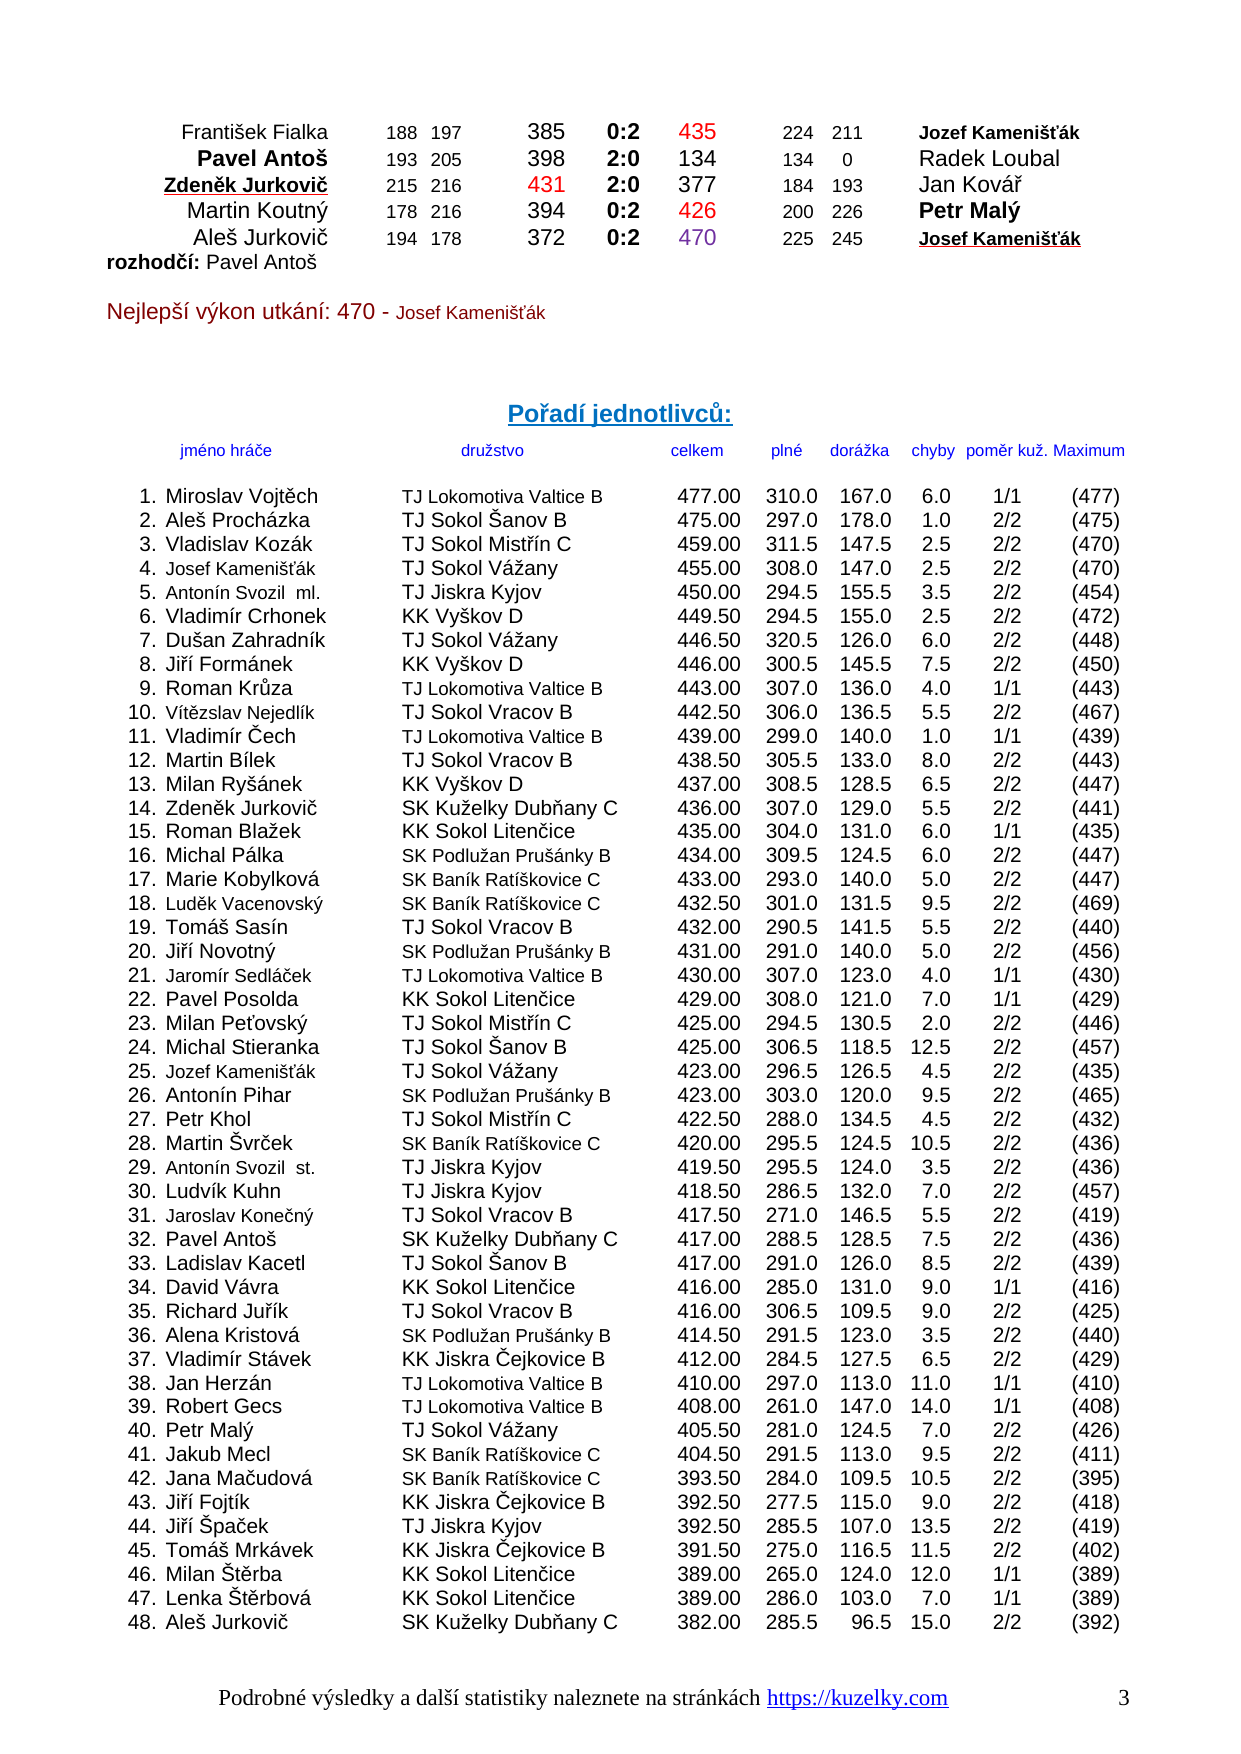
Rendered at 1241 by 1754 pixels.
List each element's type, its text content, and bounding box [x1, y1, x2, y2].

text 13. Milan Ryšánek KK Vyškov D 437.00 308.5 128.5 6.5 2/2 (447) [106, 771, 1134, 795]
text 12. Martin Bílek TJ Sokol Vracov B 438.50 305.5 133.0 8.0 2/2 (443) [106, 747, 1134, 771]
text 16. Michal Pálka SK Podlužan Prušánky B 434.00 309.5 124.5 6.0 2/2 (447) [106, 843, 1134, 867]
text Aleš Jurkovič 194 178 372 0:2 470 225 245 Josef Kamenišťák [106, 223, 1134, 250]
text 14. Zdeněk Jurkovič SK Kuželky Dubňany C 436.00 307.0 129.0 5.5 2/2 (441) [106, 795, 1134, 819]
text 39. Robert Gecs TJ Lokomotiva Valtice B 408.00 261.0 147.0 14.0 1/1 (408) [106, 1394, 1134, 1418]
text 35. Richard Juřík TJ Sokol Vracov B 416.00 306.5 109.5 9.0 2/2 (425) [106, 1298, 1134, 1322]
text 32. Pavel Antoš SK Kuželky Dubňany C 417.00 288.5 128.5 7.5 2/2 (436) [106, 1227, 1134, 1251]
text 36. Alena Kristová SK Podlužan Prušánky B 414.50 291.5 123.0 3.5 2/2 (440) [106, 1322, 1134, 1346]
text 25. Jozef Kamenišťák TJ Sokol Vážany 423.00 296.5 126.5 4.5 2/2 (435) [106, 1059, 1134, 1083]
text 40. Petr Malý TJ Sokol Vážany 405.50 281.0 124.5 7.0 2/2 (426) [106, 1418, 1134, 1442]
text 41. Jakub Mecl SK Baník Ratíškovice C 404.50 291.5 113.0 9.5 2/2 (411) [106, 1442, 1134, 1466]
text 29. Antonín Svozil st. TJ Jiskra Kyjov 419.50 295.5 124.0 3.5 2/2 (436) [106, 1155, 1134, 1179]
text 1. Miroslav Vojtěch TJ Lokomotiva Valtice B 477.00 310.0 167.0 6.0 1/1 (477) [106, 484, 1134, 508]
text 7. Dušan Zahradník TJ Sokol Vážany 446.50 320.5 126.0 6.0 2/2 (448) [106, 628, 1134, 652]
text 5. Antonín Svozil ml. TJ Jiskra Kyjov 450.00 294.5 155.5 3.5 2/2 (454) [106, 580, 1134, 604]
text 4. Josef Kamenišťák TJ Sokol Vážany 455.00 308.0 147.0 2.5 2/2 (470) [106, 556, 1134, 580]
text 8. Jiří Formánek KK Vyškov D 446.00 300.5 145.5 7.5 2/2 (450) [106, 652, 1134, 676]
text Pořadí jednotlivců: [94, 399, 1145, 428]
text 47. Lenka Štěrbová KK Sokol Litenčice 389.00 286.0 103.0 7.0 1/1 (389) [106, 1586, 1134, 1610]
text 28. Martin Švrček SK Baník Ratíškovice C 420.00 295.5 124.5 10.5 2/2 (436) [106, 1131, 1134, 1155]
text 31. Jaroslav Konečný TJ Sokol Vracov B 417.50 271.0 146.5 5.5 2/2 (419) [106, 1203, 1134, 1227]
text 44. Jiří Špaček TJ Jiskra Kyjov 392.50 285.5 107.0 13.5 2/2 (419) [106, 1514, 1134, 1538]
text Martin Koutný 178 216 394 0:2 426 200 226 Petr Malý [106, 197, 1134, 223]
text rozhodčí: Pavel Antoš [106, 250, 1134, 274]
text 22. Pavel Posolda KK Sokol Litenčice 429.00 308.0 121.0 7.0 1/1 (429) [106, 987, 1134, 1011]
text 30. Ludvík Kuhn TJ Jiskra Kyjov 418.50 286.5 132.0 7.0 2/2 (457) [106, 1179, 1134, 1203]
text 42. Jana Mačudová SK Baník Ratíškovice C 393.50 284.0 109.5 10.5 2/2 (395) [106, 1466, 1134, 1490]
text 3. Vladislav Kozák TJ Sokol Mistřín C 459.00 311.5 147.5 2.5 2/2 (470) [106, 532, 1134, 556]
text 43. Jiří Fojtík KK Jiskra Čejkovice B 392.50 277.5 115.0 9.0 2/2 (418) [106, 1490, 1134, 1514]
text 24. Michal Stieranka TJ Sokol Šanov B 425.00 306.5 118.5 12.5 2/2 (457) [106, 1035, 1134, 1059]
text 26. Antonín Pihar SK Podlužan Prušánky B 423.00 303.0 120.0 9.5 2/2 (465) [106, 1083, 1134, 1107]
text Zdeněk Jurkovič 215 216 431 2:0 377 184 193 Jan Kovář [106, 171, 1134, 197]
text 38. Jan Herzán TJ Lokomotiva Valtice B 410.00 297.0 113.0 11.0 1/1 (410) [106, 1370, 1134, 1394]
text 10. Vítězslav Nejedlík TJ Sokol Vracov B 442.50 306.0 136.5 5.5 2/2 (467) [106, 699, 1134, 723]
text Nejlepší výkon utkání: 470 - Josef Kamenišťák [106, 298, 1134, 324]
text 15. Roman Blažek KK Sokol Litenčice 435.00 304.0 131.0 6.0 1/1 (435) [106, 819, 1134, 843]
text 46. Milan Štěrba KK Sokol Litenčice 389.00 265.0 124.0 12.0 1/1 (389) [106, 1562, 1134, 1586]
text 19. Tomáš Sasín TJ Sokol Vracov B 432.00 290.5 141.5 5.5 2/2 (440) [106, 915, 1134, 939]
text 9. Roman Krůza TJ Lokomotiva Valtice B 443.00 307.0 136.0 4.0 1/1 (443) [106, 676, 1134, 699]
text 11. Vladimír Čech TJ Lokomotiva Valtice B 439.00 299.0 140.0 1.0 1/1 (439) [106, 723, 1134, 747]
text 33. Ladislav Kacetl TJ Sokol Šanov B 417.00 291.0 126.0 8.5 2/2 (439) [106, 1251, 1134, 1274]
text 21. Jaromír Sedláček TJ Lokomotiva Valtice B 430.00 307.0 123.0 4.0 1/1 (430) [106, 963, 1134, 987]
text 27. Petr Khol TJ Sokol Mistřín C 422.50 288.0 134.5 4.5 2/2 (432) [106, 1107, 1134, 1131]
text 34. David Vávra KK Sokol Litenčice 416.00 285.0 131.0 9.0 1/1 (416) [106, 1274, 1134, 1298]
text 6. Vladimír Crhonek KK Vyškov D 449.50 294.5 155.0 2.5 2/2 (472) [106, 604, 1134, 628]
text 37. Vladimír Stávek KK Jiskra Čejkovice B 412.00 284.5 127.5 6.5 2/2 (429) [106, 1346, 1134, 1370]
text 48. Aleš Jurkovič SK Kuželky Dubňany C 382.00 285.5 96.5 15.0 2/2 (392) [106, 1610, 1134, 1634]
text jméno hráče družstvo celkem plné dorážka chyby poměr kuž. Maximum [106, 441, 1134, 460]
text Pavel Antoš 193 205 398 2:0 134 134 0 Radek Loubal [106, 144, 1134, 171]
text 23. Milan Peťovský TJ Sokol Mistřín C 425.00 294.5 130.5 2.0 2/2 (446) [106, 1011, 1134, 1035]
text 2. Aleš Procházka TJ Sokol Šanov B 475.00 297.0 178.0 1.0 2/2 (475) [106, 508, 1134, 532]
text 20. Jiří Novotný SK Podlužan Prušánky B 431.00 291.0 140.0 5.0 2/2 (456) [106, 939, 1134, 963]
text 45. Tomáš Mrkávek KK Jiskra Čejkovice B 391.50 275.0 116.5 11.5 2/2 (402) [106, 1538, 1134, 1562]
text 18. Luděk Vacenovský SK Baník Ratíškovice C 432.50 301.0 131.5 9.5 2/2 (469) [106, 891, 1134, 915]
text František Fialka 188 197 385 0:2 435 224 211 Jozef Kamenišťák [106, 118, 1134, 144]
text 17. Marie Kobylková SK Baník Ratíškovice C 433.00 293.0 140.0 5.0 2/2 (447) [106, 867, 1134, 891]
